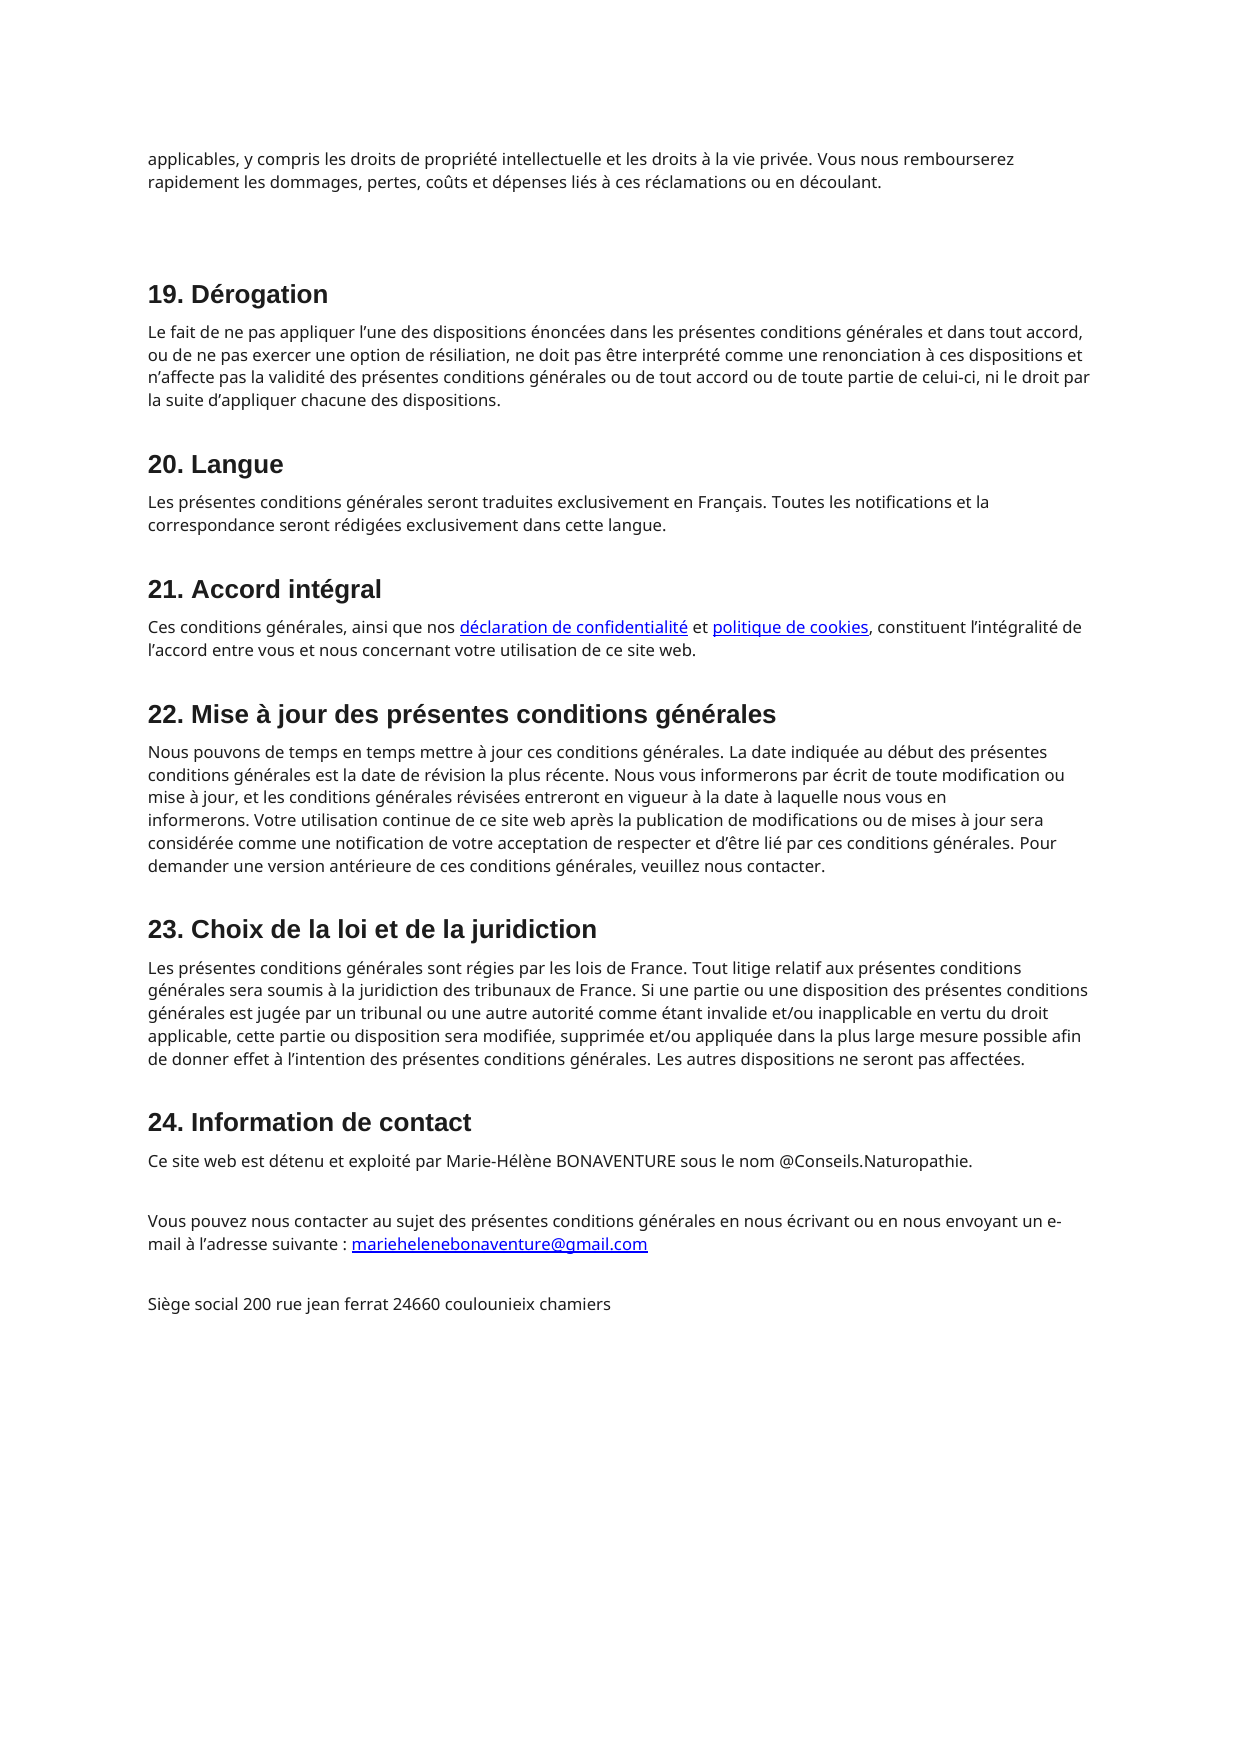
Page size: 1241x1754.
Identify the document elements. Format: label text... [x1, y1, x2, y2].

text 23. Choix de la loi et de la juridiction [148, 914, 1093, 944]
text 24. Information de contact [148, 1107, 1093, 1137]
text 19. Dérogation [148, 278, 1093, 308]
text Nous pouvons de temps en temps mettre à jour ces conditions générales. La date indiquée au début des présentes conditions générales est la date de révision la plus récente. Nous vous informerons par écrit de toute modification ou mise à jour, et les conditions générales révisées entreront en vigueur à la date à laquelle nous vous en informerons. Votre utilisation continue de ce site web après la publication de modifications ou de mises à jour sera considérée comme une notification de votre acceptation de respecter et d’être lié par ces conditions générales. Pour demander une version antérieure de ces conditions générales, veuillez nous contacter. [148, 741, 1093, 877]
text Vous pouvez nous contacter au sujet des présentes conditions générales en nous écrivant ou en nous envoyant un e-mail à l’adresse suivante : mariehelenebonaventure@gmail.com [148, 1209, 1093, 1255]
text Ce site web est détenu et exploité par Marie-Hélène BONAVENTURE sous le nom @Conseils.Naturopathie. [148, 1149, 1093, 1172]
text 22. Mise à jour des présentes conditions générales [148, 699, 1093, 729]
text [148, 148, 1093, 193]
text Siège social 200 rue jean ferrat 24660 coulounieix chamiers [148, 1292, 1093, 1315]
text Les présentes conditions générales seront traduites exclusivement en Français. Toutes les notifications et la correspondance seront rédigées exclusivement dans cette langue. [148, 491, 1093, 536]
text Les présentes conditions générales sont régies par les lois de France. Tout litige relatif aux présentes conditions générales sera soumis à la juridiction des tribunaux de France. Si une partie ou une disposition des présentes conditions générales est jugée par un tribunal ou une autre autorité comme étant invalide et/ou inapplicable en vertu du droit applicable, cette partie ou disposition sera modifiée, supprimée et/ou appliquée dans la plus large mesure possible afin de donner effet à l’intention des présentes conditions générales. Les autres dispositions ne seront pas affectées. [148, 956, 1093, 1070]
text 20. Langue [148, 449, 1093, 479]
text 21. Accord intégral [148, 574, 1093, 604]
text Le fait de ne pas appliquer l’une des dispositions énoncées dans les présentes conditions générales et dans tout accord, ou de ne pas exercer une option de résiliation, ne doit pas être interprété comme une renonciation à ces dispositions et n’affecte pas la validité des présentes conditions générales ou de tout accord ou de toute partie de celui-ci, ni le droit par la suite d’appliquer chacune des dispositions. [148, 321, 1093, 411]
text Ces conditions générales, ainsi que nos déclaration de confidentialité et politique de cookies, constituent l’intégralité de l’accord entre vous et nous concernant votre utilisation de ce site web. [148, 616, 1093, 661]
